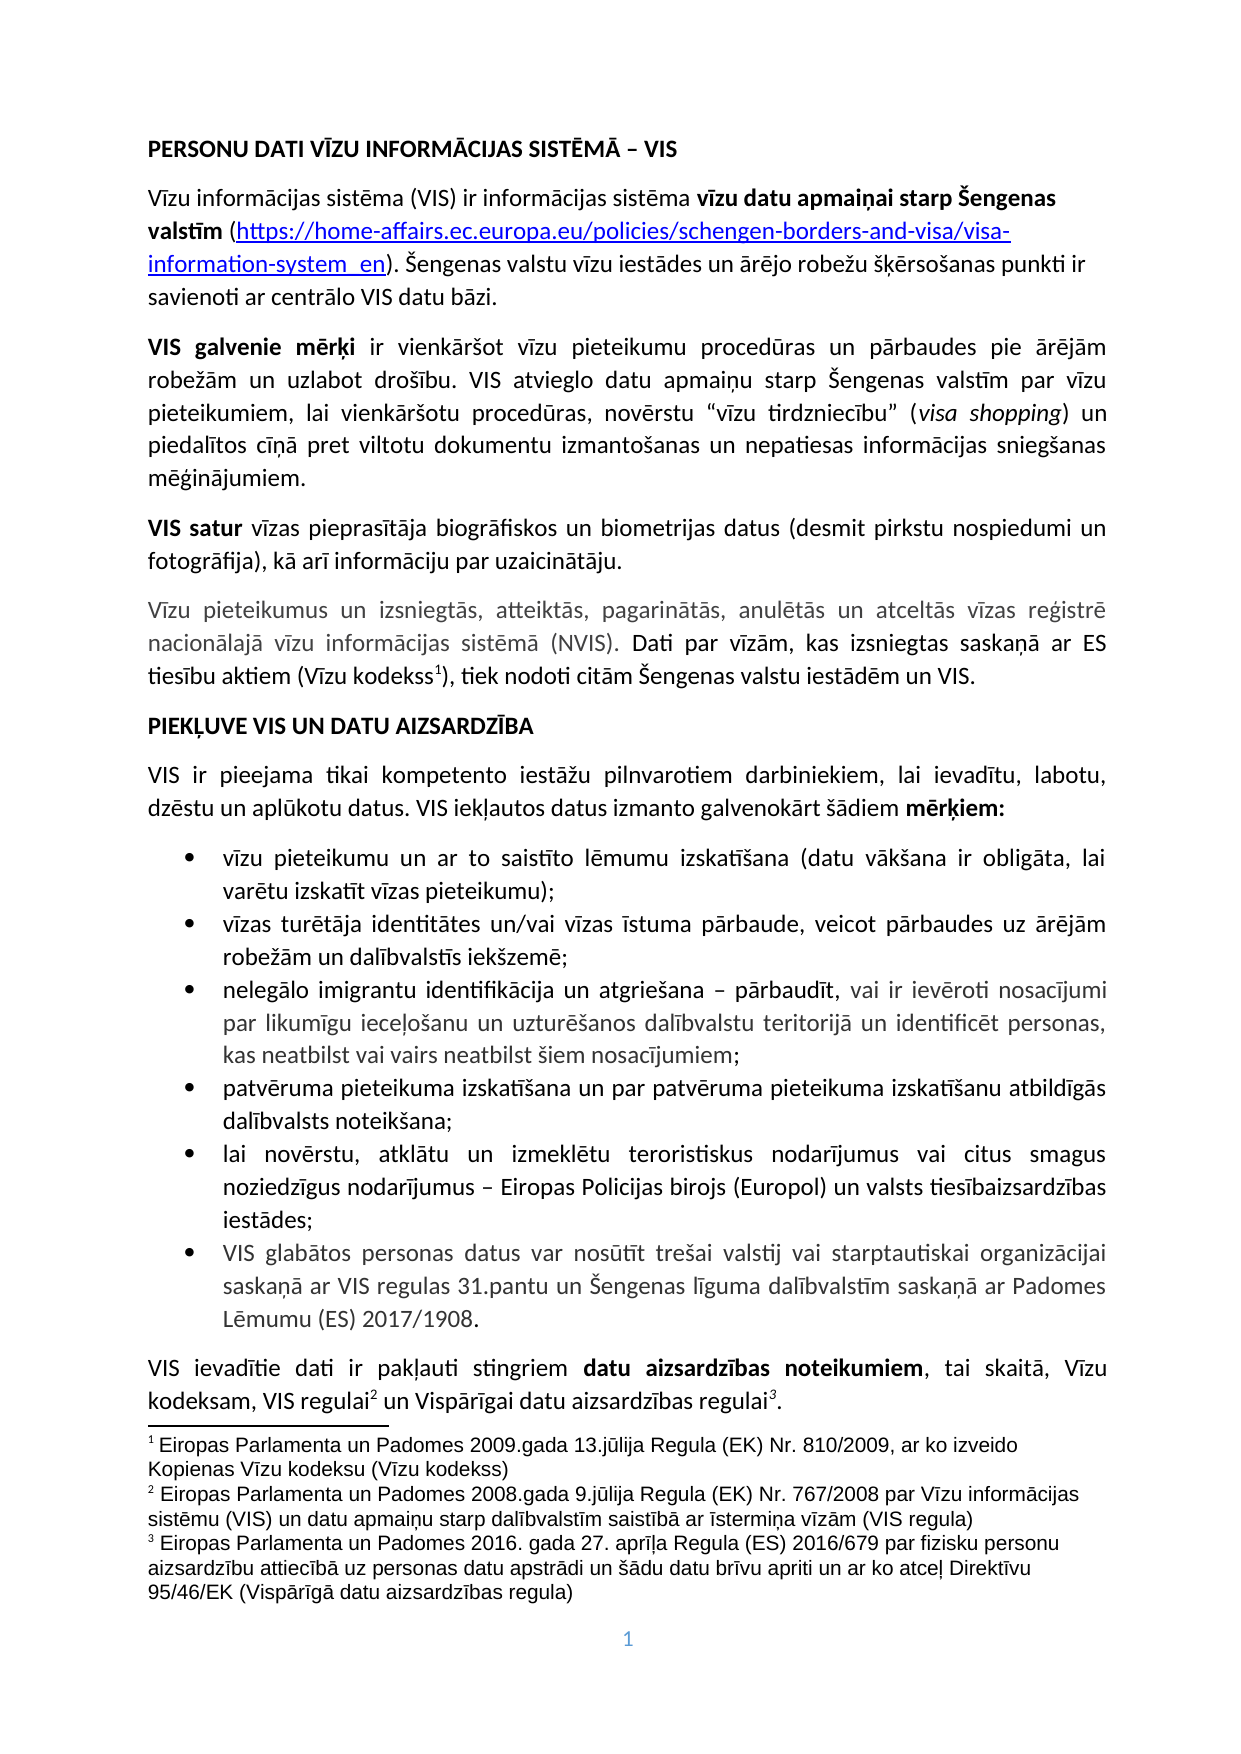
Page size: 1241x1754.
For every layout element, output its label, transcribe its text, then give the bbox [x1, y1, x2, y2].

list vīzas turētāja identitātes un/vai vīzas īstuma pārbaude, veicot pārbaudes uz ārējām robežām un dalībvalstīs iekšzemē; [185, 908, 1107, 971]
text PIEKĻUVE VIS UN DATU AIZSARDZĪBA [148, 710, 1107, 741]
list vīzu pieteikumu un ar to saistīto lēmumu izskatīšana (datu vākšana ir obligāta, lai varētu izskatīt vīzas pieteikumu); [185, 842, 1107, 906]
text PERSONU DATI Vīzu informācijas sistēmā – VIS [148, 133, 1107, 163]
text VIS galvenie mērķi ir vienkāršot vīzu pieteikumu procedūras un pārbaudes pie ārējām robežām un uzlabot drošību. VIS atvieglo datu apmaiņu starp Šengenas valstīm par vīzu pieteikumiem, lai vienkāršotu procedūras, novērstu “vīzu tirdzniecību” (visa shopping) un piedalītos cīņā pret viltotu dokumentu izmantošanas un nepatiesas informācijas sniegšanas mēģinājumiem. [148, 331, 1107, 493]
text VIS ir pieejama tikai kompetento iestāžu pilnvarotiem darbiniekiem, lai ievadītu, labotu, dzēstu un aplūkotu datus. VIS iekļautos datus izmanto galvenokārt šādiem mērķiem: [148, 759, 1107, 823]
list nelegālo imigrantu identifikācija un atgriešana – pārbaudīt, vai ir ievēroti nosacījumi par likumīgu ieceļošanu un uzturēšanos dalībvalstu teritorijā un identificēt personas, kas neatbilst vai vairs neatbilst šiem nosacījumiem; [185, 974, 1107, 1070]
list VIS glabātos personas datus var nosūtīt trešai valstij vai starptautiskai organizācijai saskaņā ar VIS regulas 31.pantu un Šengenas līguma dalībvalstīm saskaņā ar Padomes Lēmumu (ES) 2017/1908. [185, 1237, 1107, 1333]
list patvēruma pieteikuma izskatīšana un par patvēruma pieteikuma izskatīšanu atbildīgās dalībvalsts noteikšana; [185, 1072, 1107, 1136]
text VIS ievadītie dati ir pakļauti stingriem datu aizsardzības noteikumiem, tai skaitā, Vīzu kodeksam, VIS regulai un Vispārīgai datu aizsardzības regulai. [148, 1352, 1107, 1416]
list lai novērstu, atklātu un izmeklētu teroristiskus nodarījumus vai citus smagus noziedzīgus nodarījumus – Eiropas Policijas birojs (Europol) un valsts tiesībaizsardzības iestādes; [185, 1138, 1107, 1235]
text Vīzu informācijas sistēma (VIS) ir informācijas sistēma vīzu datu apmaiņai starp Šengenas valstīm (https://home-affairs.ec.europa.eu/policies/schengen-borders-and-visa/visa-information-system_en). Šengenas valstu vīzu iestādes un ārējo robežu šķērsošanas punkti ir savienoti ar centrālo VIS datu bāzi. [148, 182, 1107, 312]
text VIS satur vīzas pieprasītāja biogrāfiskos un biometrijas datus (desmit pirkstu nospiedumi un fotogrāfija), kā arī informāciju par uzaicinātāju. [148, 512, 1107, 576]
text Vīzu pieteikumus un izsniegtās, atteiktās, pagarinātās, anulētās un atceltās vīzas reģistrē nacionālajā vīzu informācijas sistēmā (NVIS). Dati par vīzām, kas izsniegtas saskaņā ar ES tiesību aktiem (Vīzu kodekss), tiek nodoti citām Šengenas valstu iestādēm un VIS. [148, 625, 1107, 691]
